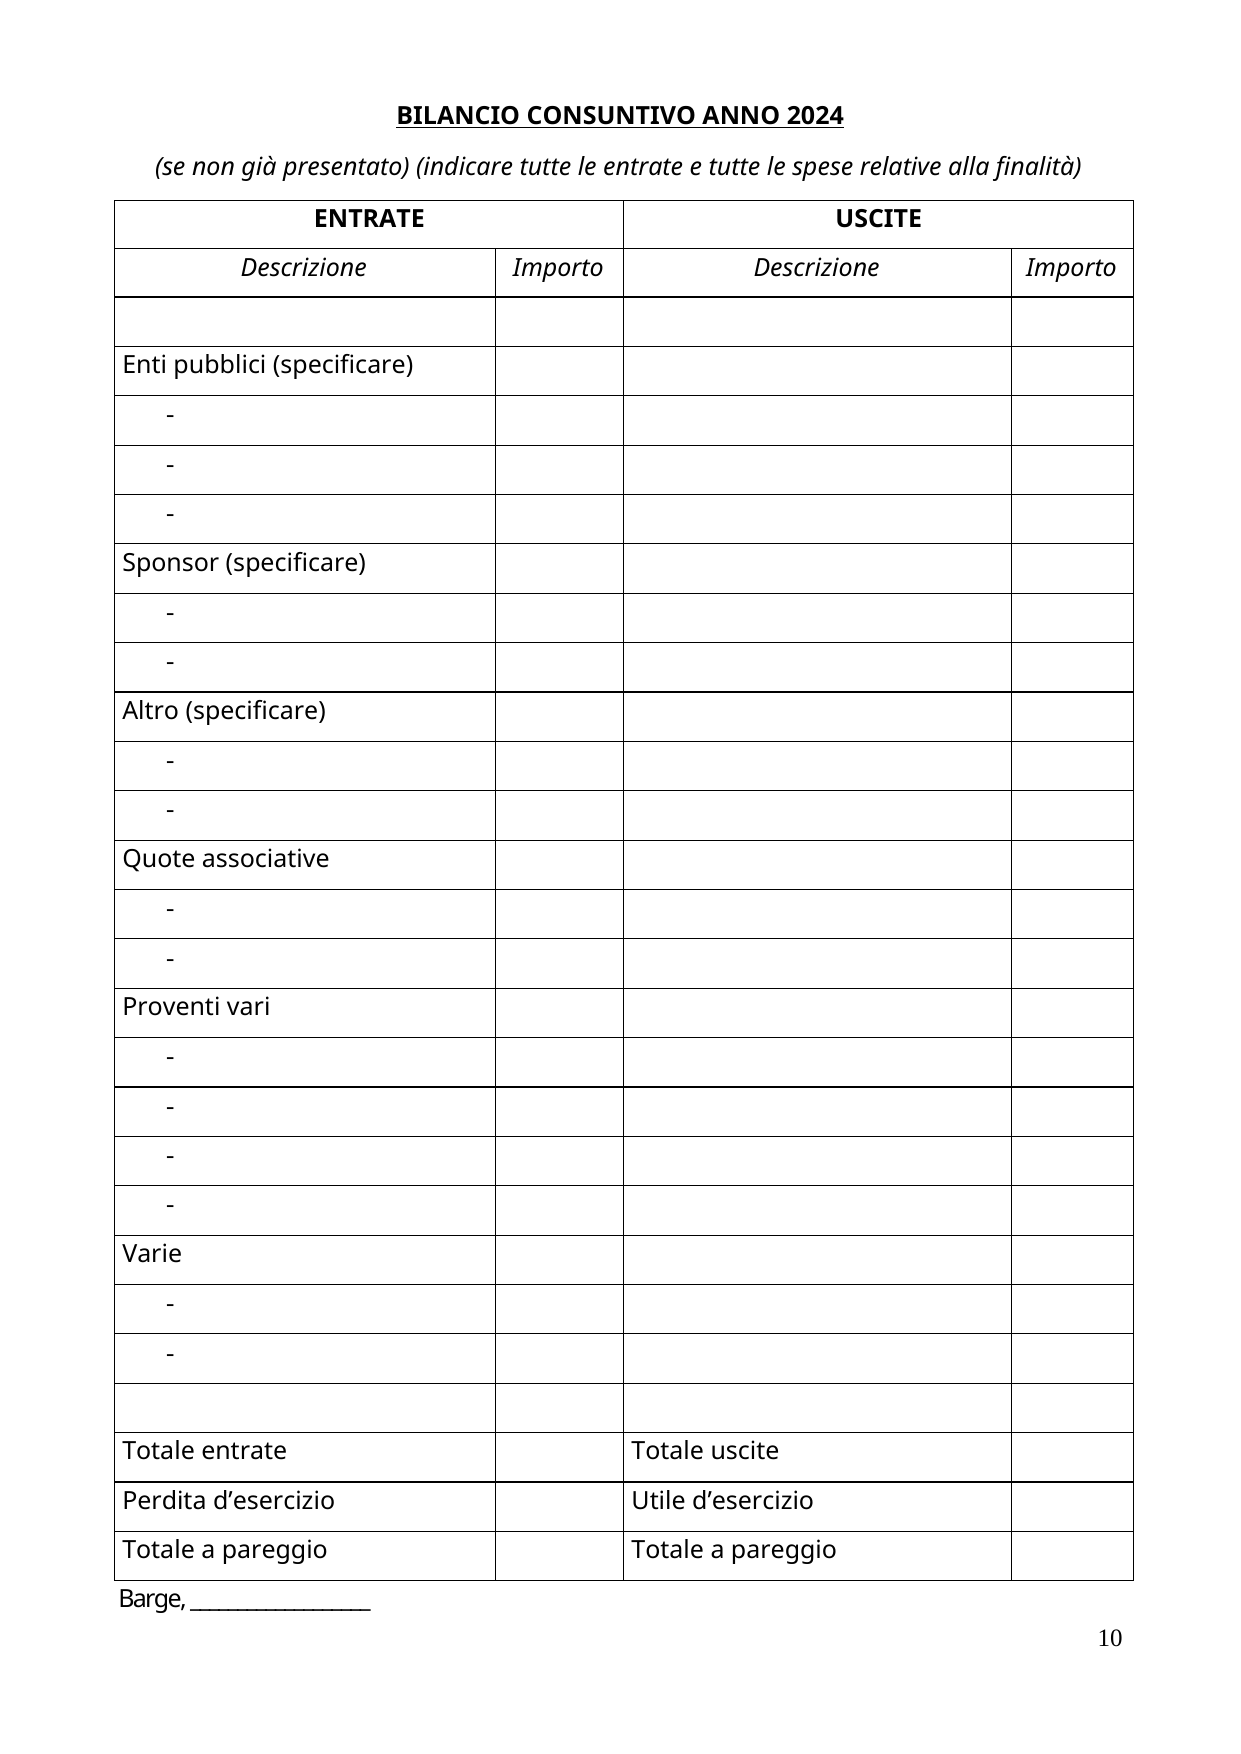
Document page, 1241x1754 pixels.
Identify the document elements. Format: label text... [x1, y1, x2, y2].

table_cell [1012, 544, 1133, 593]
table_cell [624, 989, 1011, 1037]
text (se non già presentato) (indicare tutte le entrate e tutte le spese relative alla finalità) [118, 149, 1122, 183]
table_cell [496, 1186, 623, 1234]
table_cell [496, 1532, 623, 1580]
table_cell [1012, 742, 1133, 790]
table_cell [496, 396, 623, 444]
table_cell [1012, 1384, 1133, 1432]
table_cell [1012, 1038, 1133, 1086]
table_cell [1012, 890, 1133, 938]
table_cell Varie [115, 1236, 495, 1284]
table_cell Descrizione [624, 249, 1011, 296]
table_cell [115, 1285, 495, 1333]
table_cell [1012, 495, 1133, 543]
table_cell Utile d’esercizio [624, 1483, 1011, 1531]
table_cell [115, 1088, 495, 1136]
table_cell Proventi vari [115, 989, 495, 1037]
table_cell [624, 594, 1011, 642]
table_cell [115, 1186, 495, 1234]
table_cell [496, 298, 623, 346]
table_cell [496, 1038, 623, 1086]
table_cell [115, 1038, 495, 1086]
table_cell [1012, 298, 1133, 346]
table_cell [1012, 446, 1133, 494]
table_cell [496, 693, 623, 741]
table_cell [1012, 643, 1133, 691]
table_cell [624, 693, 1011, 741]
table_cell [496, 643, 623, 691]
table_cell Totale a pareggio [624, 1532, 1011, 1580]
table_cell [496, 1236, 623, 1284]
table_cell [1012, 1433, 1133, 1481]
table_cell Importo [496, 249, 623, 296]
table_cell [496, 742, 623, 790]
table_cell [624, 544, 1011, 593]
table_cell [1012, 1334, 1133, 1383]
table_cell [1012, 1186, 1133, 1234]
table_cell [1012, 693, 1133, 741]
table_cell Altro (specificare) [115, 693, 495, 741]
table_cell [115, 742, 495, 790]
table_cell [115, 298, 495, 346]
table_cell [115, 1334, 495, 1383]
table_cell [496, 841, 623, 889]
table_cell [115, 643, 495, 691]
table_cell [1012, 841, 1133, 889]
table_cell Enti pubblici (specificare) [115, 347, 495, 395]
table_cell [496, 347, 623, 395]
table_cell [496, 1285, 623, 1333]
table_cell [496, 1433, 623, 1481]
table_cell [496, 1137, 623, 1185]
table_cell [115, 1384, 495, 1432]
table_cell [624, 939, 1011, 988]
table_cell [624, 1334, 1011, 1383]
table_cell [1012, 1137, 1133, 1185]
table_cell Descrizione [115, 249, 495, 296]
table_cell [624, 1038, 1011, 1086]
table_cell [624, 742, 1011, 790]
table_cell [624, 1088, 1011, 1136]
table_cell [115, 890, 495, 938]
table_cell [496, 791, 623, 839]
table_cell [624, 396, 1011, 444]
table_cell [496, 1088, 623, 1136]
table_cell [496, 1384, 623, 1432]
table_cell Totale entrate [115, 1433, 495, 1481]
table_cell [1012, 989, 1133, 1037]
table_cell [1012, 347, 1133, 395]
table_cell [624, 1384, 1011, 1432]
table_cell [624, 1236, 1011, 1284]
table_cell [496, 1334, 623, 1383]
table_cell [1012, 939, 1133, 988]
table_cell [115, 791, 495, 839]
table_cell [1012, 396, 1133, 444]
table_cell [496, 446, 623, 494]
table_cell [624, 643, 1011, 691]
table_cell [1012, 1088, 1133, 1136]
table_cell [624, 298, 1011, 346]
table_cell Sponsor (specificare) [115, 544, 495, 593]
table_cell [1012, 1532, 1133, 1580]
table_cell [496, 890, 623, 938]
table_cell [624, 890, 1011, 938]
table_cell [496, 1483, 623, 1531]
table_cell [496, 594, 623, 642]
table_header USCITE [624, 201, 1133, 248]
table_cell [115, 396, 495, 444]
table_cell [1012, 1483, 1133, 1531]
table_cell [624, 1285, 1011, 1333]
table_cell Importo [1012, 249, 1133, 296]
table_cell [624, 791, 1011, 839]
text Barge, ___________________ [118, 1581, 1122, 1615]
table_cell [496, 989, 623, 1037]
text BILANCIO CONSUNTIVO ANNO 2024 [118, 98, 1122, 132]
table_cell [624, 1137, 1011, 1185]
table_header ENTRATE [115, 201, 623, 248]
table_cell [624, 1186, 1011, 1234]
table_cell [624, 495, 1011, 543]
table_cell Quote associative [115, 841, 495, 889]
table_cell [1012, 1236, 1133, 1284]
table_cell [1012, 791, 1133, 839]
table_cell [624, 347, 1011, 395]
table_cell [624, 841, 1011, 889]
table_cell Totale a pareggio [115, 1532, 495, 1580]
table_cell [1012, 594, 1133, 642]
table_cell Perdita d’esercizio [115, 1483, 495, 1531]
table_cell Totale uscite [624, 1433, 1011, 1481]
table_cell [115, 1137, 495, 1185]
table_cell [115, 939, 495, 988]
table_cell [115, 594, 495, 642]
table_cell [115, 446, 495, 494]
table_cell [496, 495, 623, 543]
table_cell [624, 446, 1011, 494]
table_cell [496, 544, 623, 593]
table_cell [1012, 1285, 1133, 1333]
table_cell [496, 939, 623, 988]
table_cell [115, 495, 495, 543]
